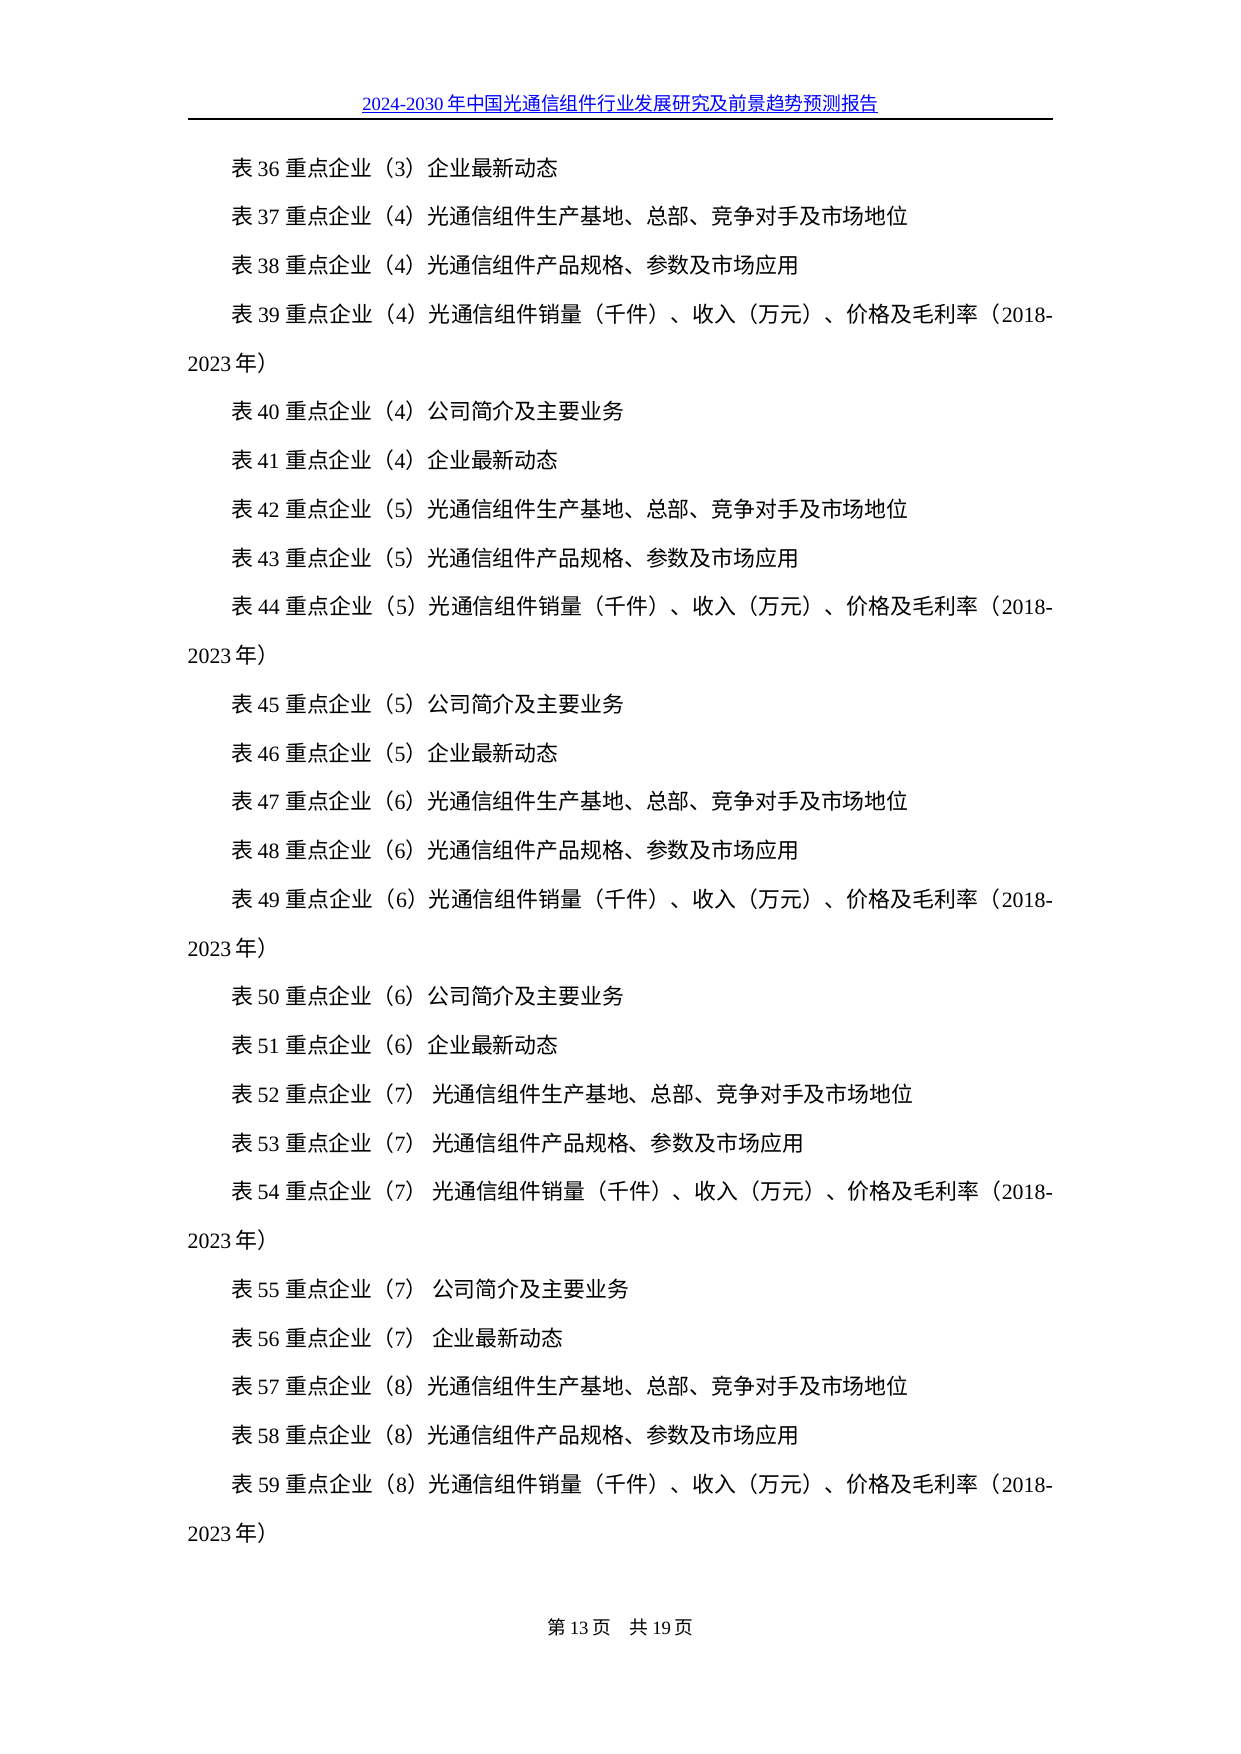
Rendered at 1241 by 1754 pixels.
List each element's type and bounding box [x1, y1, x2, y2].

text [187, 150, 1053, 1548]
